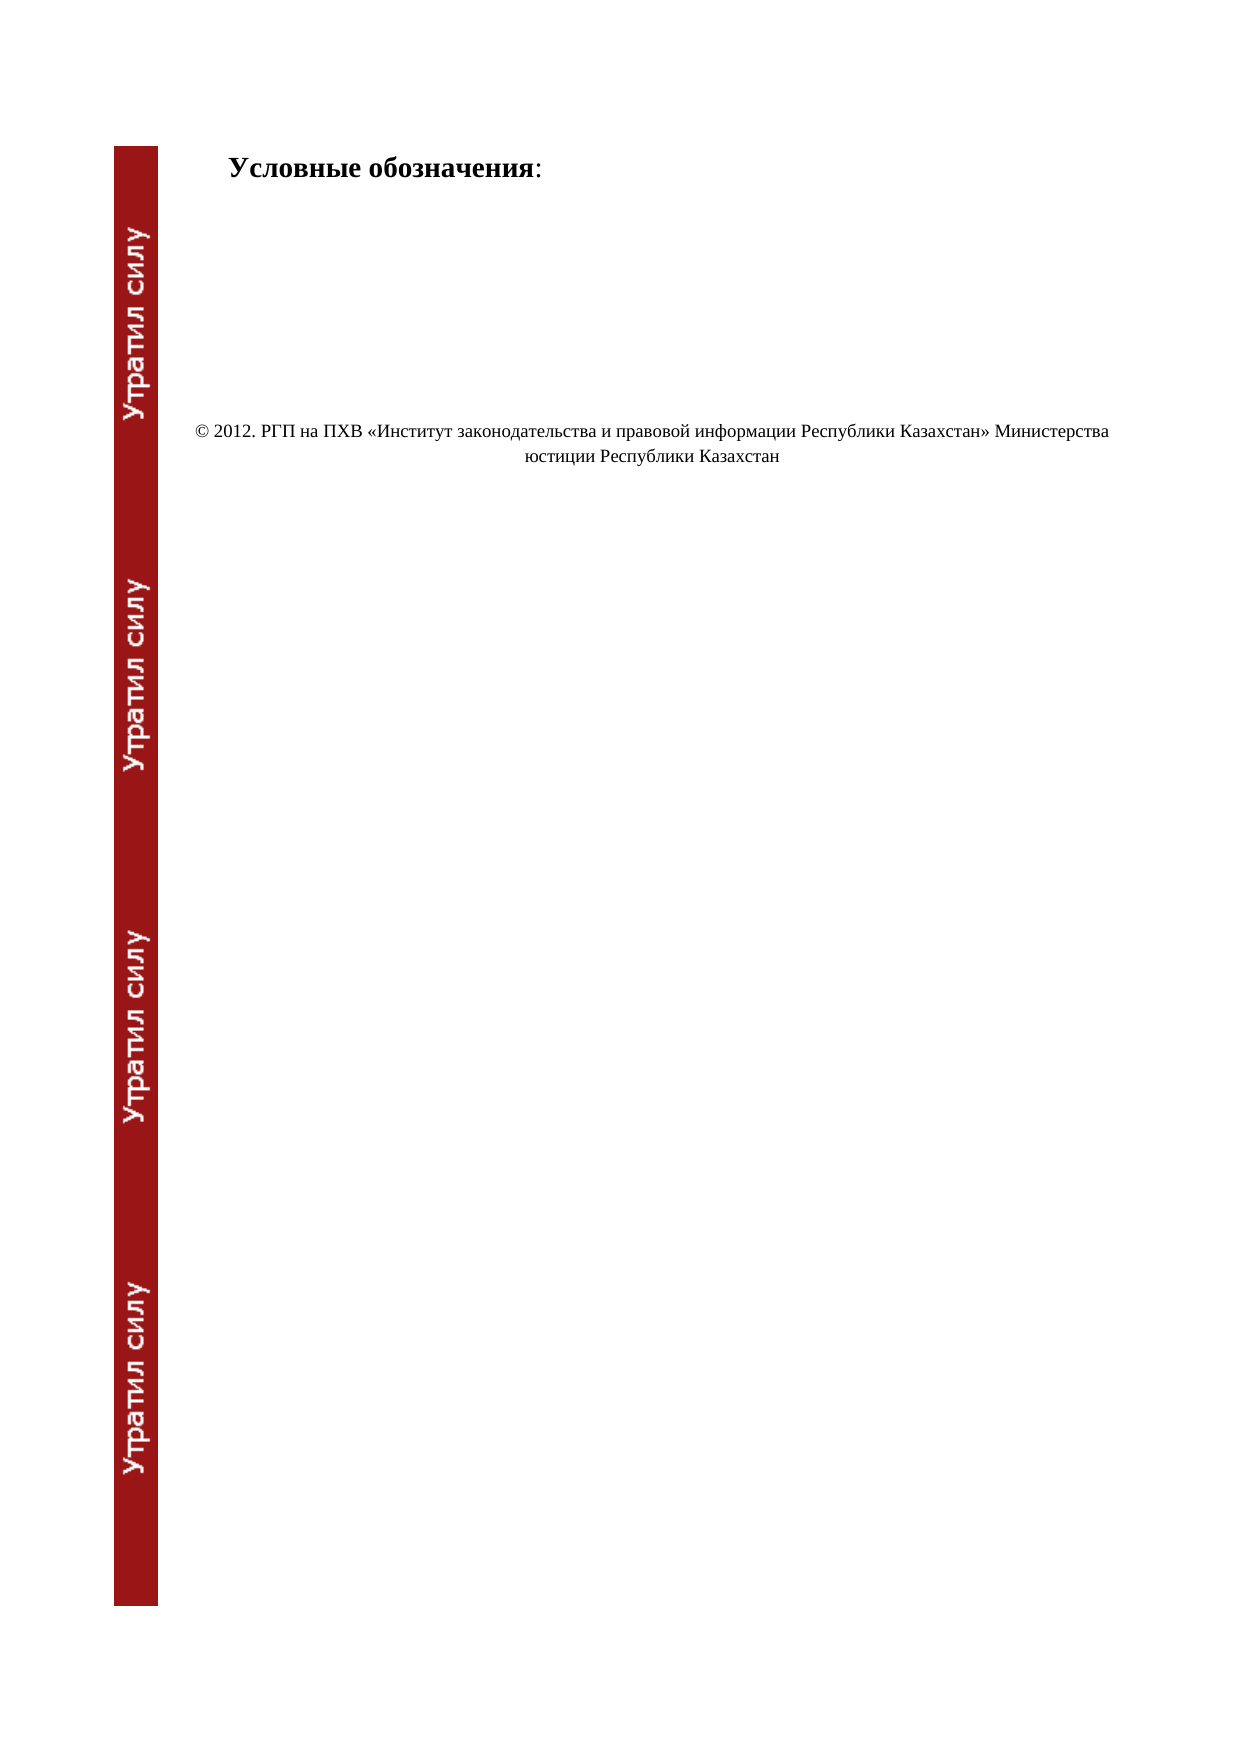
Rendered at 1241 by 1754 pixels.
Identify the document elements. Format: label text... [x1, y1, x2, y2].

picture [114, 146, 158, 150]
picture [114, 183, 158, 420]
picture [114, 466, 158, 1606]
text Условные обозначения: [112, 150, 1128, 183]
text © 2012. РГП на ПХВ «Институт законодательства и правовой информации Республики Казахстан» Министерства юстиции Республики Казахстан [112, 420, 1128, 466]
